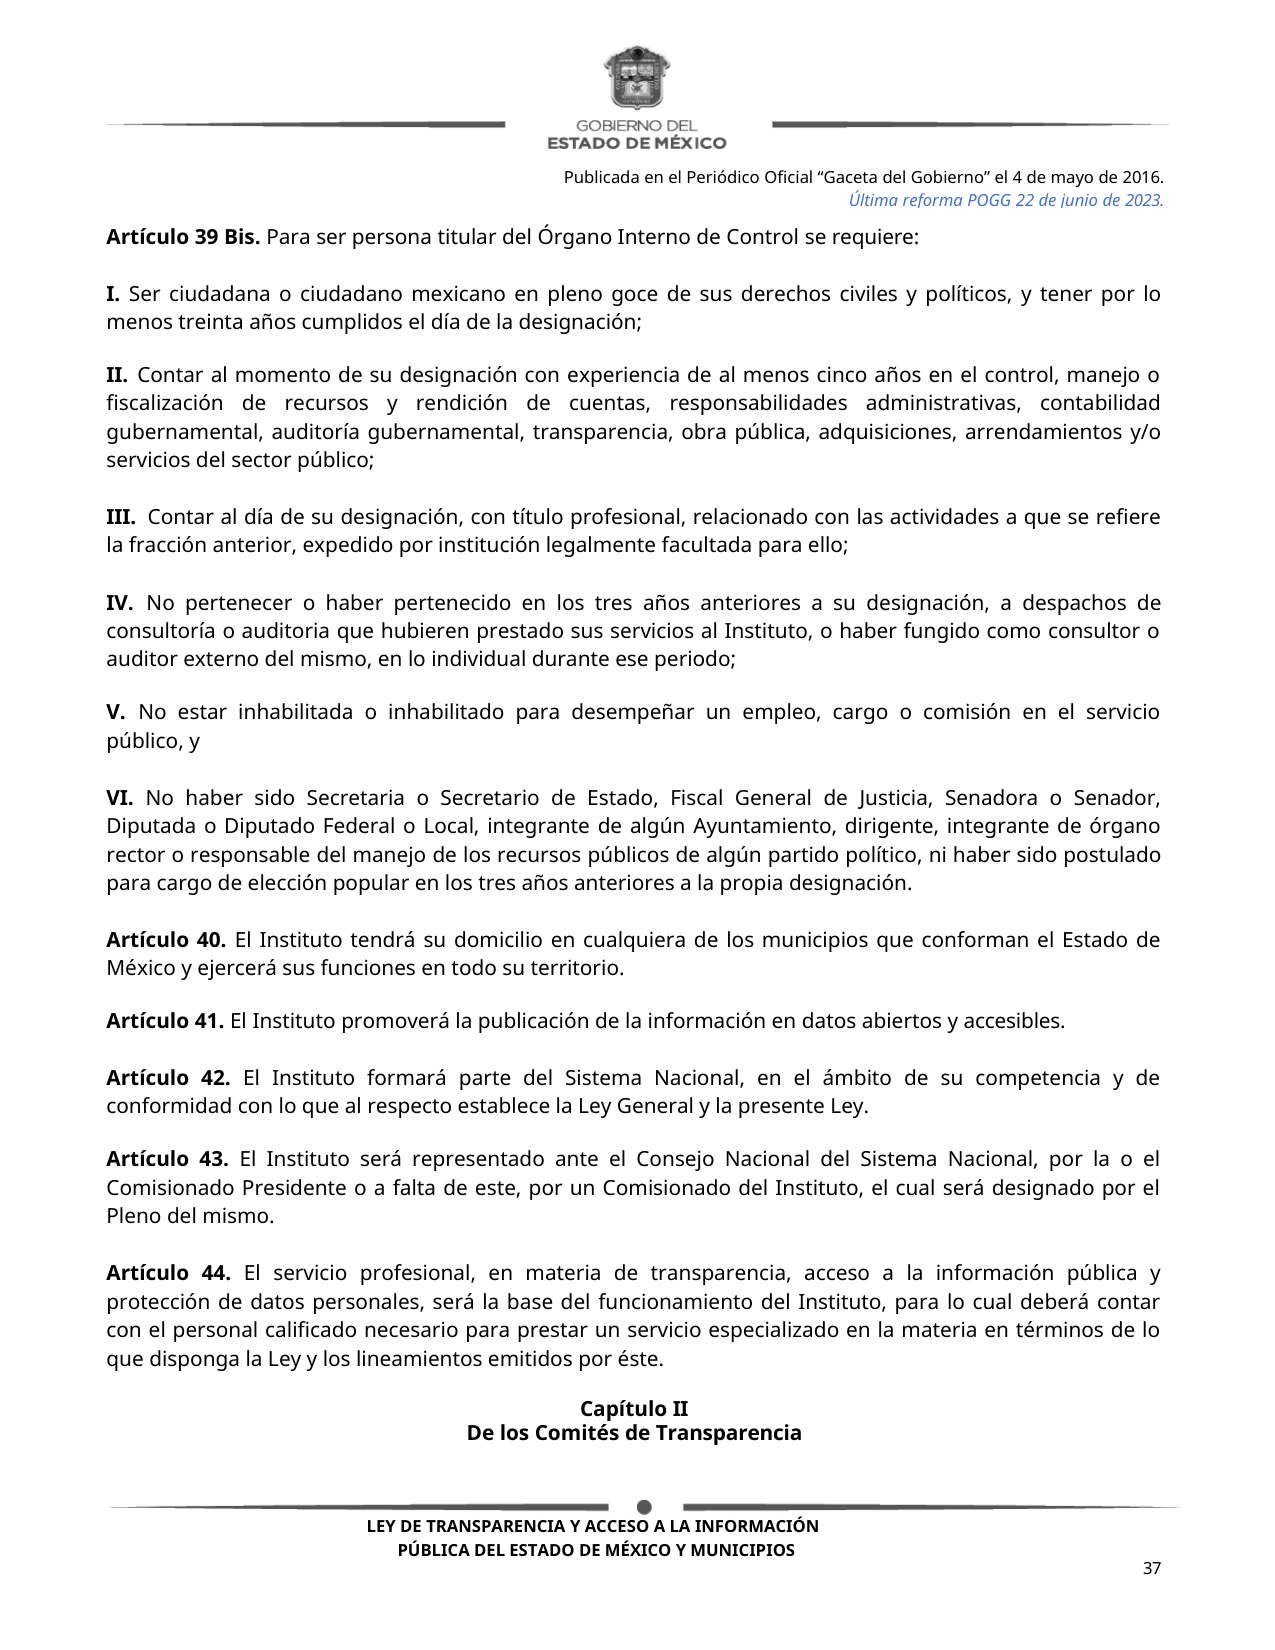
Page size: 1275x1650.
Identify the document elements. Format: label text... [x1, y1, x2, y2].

text Artículo 39 Bis. Para ser persona titular del Órgano Interno de Control se requiere: [106, 222, 1175, 250]
text Artículo 42. El Instituto formará parte del Sistema Nacional, en el ámbito de su competencia y de conformidad con lo que al respecto establece la Ley General y la presente Ley. [106, 1063, 1162, 1120]
list Contar al momento de su designación con experiencia de al menos cinco años en el control, manejo o fiscalización de recursos y rendición de cuentas, responsabilidades administrativas, contabilidad gubernamental, auditoría gubernamental, transparencia, obra pública, adquisiciones, arrendamientos y/o servicios del sector público; [106, 360, 1162, 474]
text Artículo 40. El Instituto tendrá su domicilio en cualquiera de los municipios que conforman el Estado de México y ejercerá sus funciones en todo su territorio. [106, 925, 1162, 982]
list No haber sido Secretaria o Secretario de Estado, Fiscal General de Justicia, Senadora o Senador, Diputada o Diputado Federal o Local, integrante de algún Ayuntamiento, dirigente, integrante de órgano rector o responsable del manejo de los recursos públicos de algún partido político, ni haber sido postulado para cargo de elección popular en los tres años anteriores a la propia designación. [106, 783, 1163, 897]
list No estar inhabilitada o inhabilitado para desempeñar un empleo, cargo o comisión en el servicio público, y [106, 697, 1162, 754]
text Artículo 44. El servicio profesional, en materia de transparencia, acceso a la información pública y protección de datos personales, será la base del funcionamiento del Instituto, para lo cual deberá contar con el personal calificado necesario para prestar un servicio especializado en la materia en términos de lo que disponga la Ley y los lineamientos emitidos por éste. [106, 1258, 1162, 1372]
list Ser ciudadana o ciudadano mexicano en pleno goce de sus derechos civiles y políticos, y tener por lo menos treinta años cumplidos el día de la designación; [106, 279, 1162, 336]
picture [109, 1500, 1180, 1515]
text Capítulo II [279, 1397, 989, 1421]
text Artículo 43. El Instituto será representado ante el Consejo Nacional del Sistema Nacional, por la o el Comisionado Presidente o a falta de este, por un Comisionado del Instituto, el cual será designado por el Pleno del mismo. [106, 1144, 1162, 1230]
text De los Comités de Transparencia [279, 1421, 989, 1445]
text Artículo 41. El Instituto promoverá la publicación de la información en datos abiertos y accesibles. [106, 1006, 1175, 1035]
list No pertenecer o haber pertenecido en los tres años anteriores a su designación, a despachos de consultoría o auditoria que hubieren prestado sus servicios al Instituto, o haber fungido como consultor o auditor externo del mismo, en lo individual durante ese periodo; [106, 588, 1162, 673]
picture [106, 44, 1169, 149]
list Contar al día de su designación, con título profesional, relacionado con las actividades a que se refiere la fracción anterior, expedido por institución legalmente facultada para ello; [106, 502, 1162, 559]
